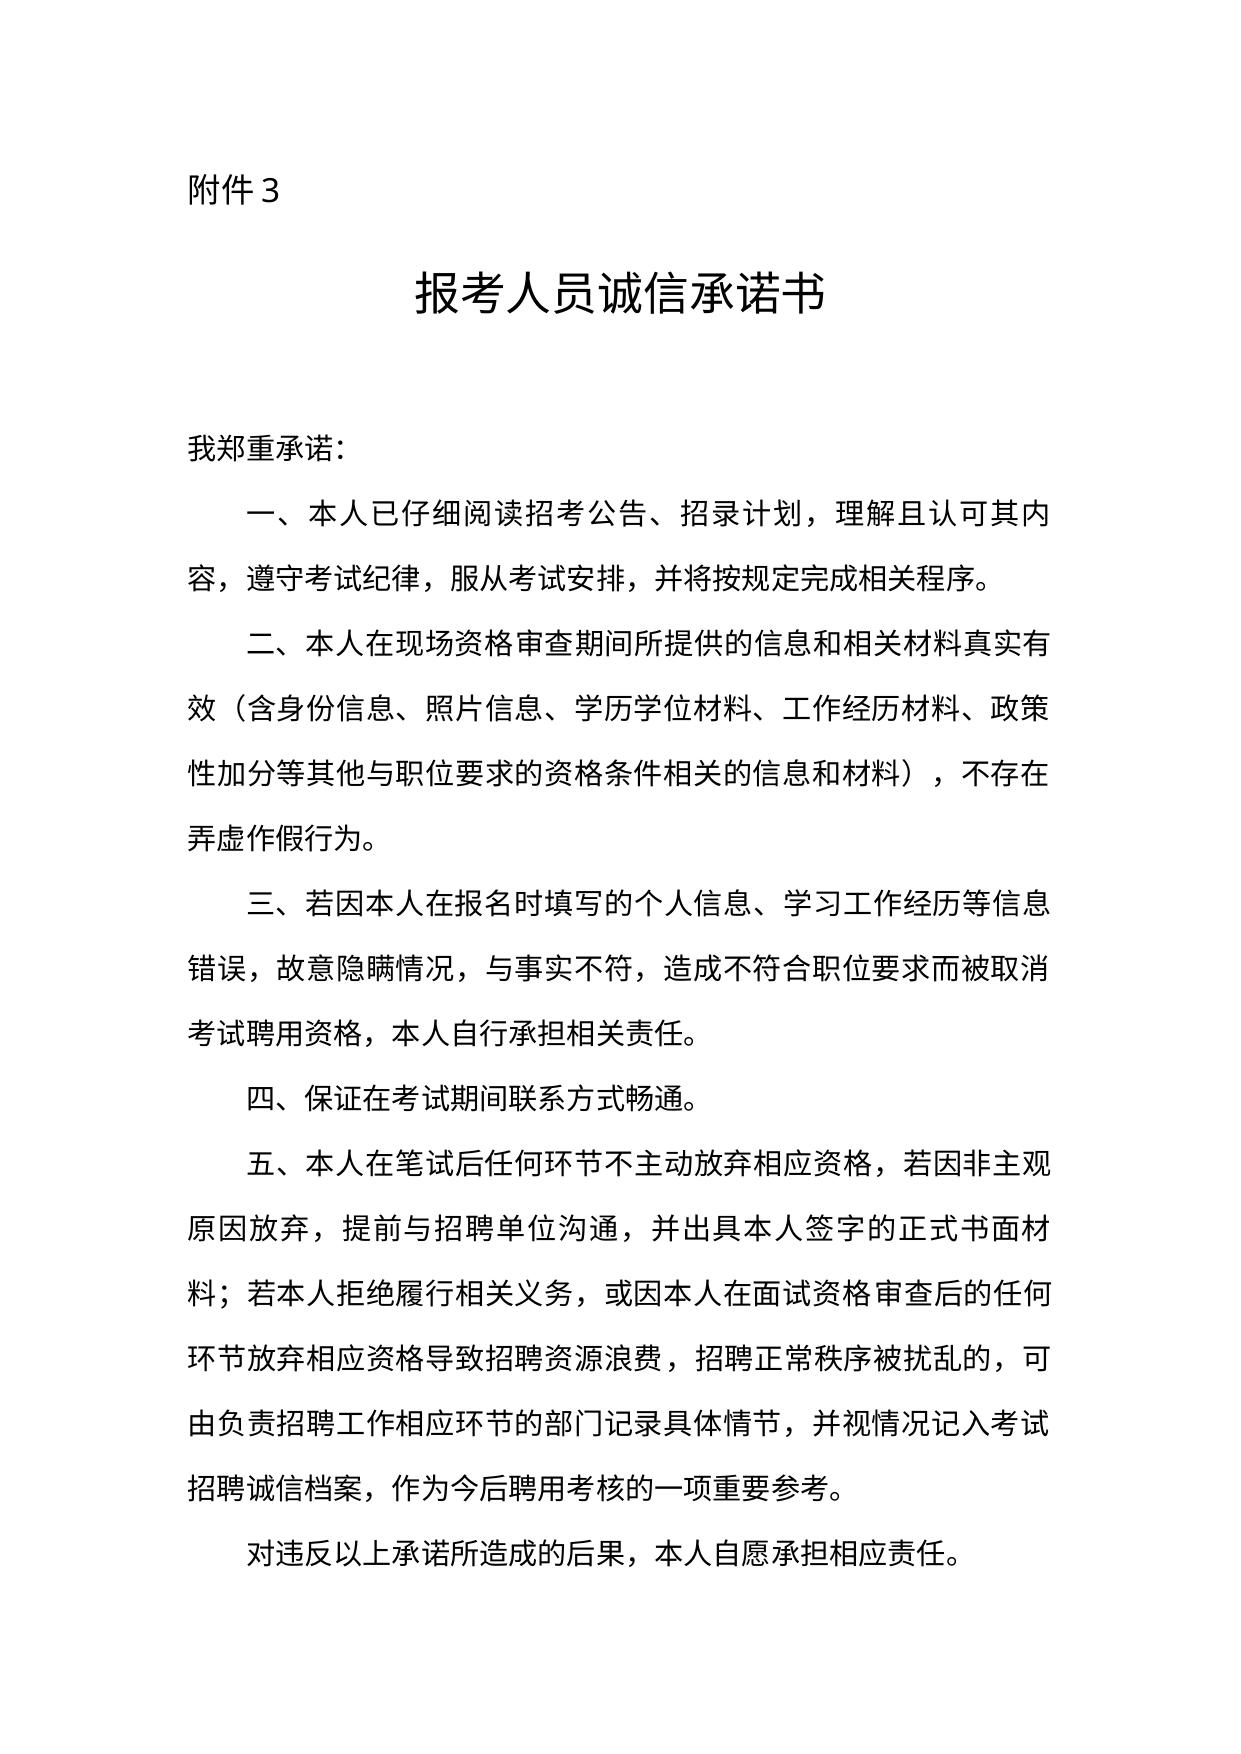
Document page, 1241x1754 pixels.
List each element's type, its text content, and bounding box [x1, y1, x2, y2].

text 对违反以上承诺所造成的后果，本人自愿承担相应责任。 [187, 1519, 1053, 1584]
text 四、保证在考试期间联系方式畅通。 [187, 1064, 1053, 1129]
text 一、本人已仔细阅读招考公告、招录计划，理解且认可其内容，遵守考试纪律，服从考试安排，并将按规定完成相关程序。 [187, 479, 1053, 609]
text 三、若因本人在报名时填写的个人信息、学习工作经历等信息错误，故意隐瞒情况，与事实不符，造成不符合职位要求而被取消考试聘用资格，本人自行承担相关责任。 [187, 869, 1053, 1064]
subtitle 报考人员诚信承诺书 [187, 242, 1053, 339]
text 二、本人在现场资格审查期间所提供的信息和相关材料真实有效（含身份信息、照片信息、学历学位材料、工作经历材料、政策性加分等其他与职位要求的资格条件相关的信息和材料），不存在弄虚作假行为。 [187, 609, 1053, 869]
text 附件3 [179, 162, 1061, 214]
text 我郑重承诺： [187, 414, 1053, 479]
text 五、本人在笔试后任何环节不主动放弃相应资格，若因非主观原因放弃，提前与招聘单位沟通，并出具本人签字的正式书面材料；若本人拒绝履行相关义务，或因本人在面试资格审查后的任何环节放弃相应资格导致招聘资源浪费，招聘正常秩序被扰乱的，可由负责招聘工作相应环节的部门记录具体情节，并视情况记入考试招聘诚信档案，作为今后聘用考核的一项重要参考。 [187, 1129, 1053, 1519]
